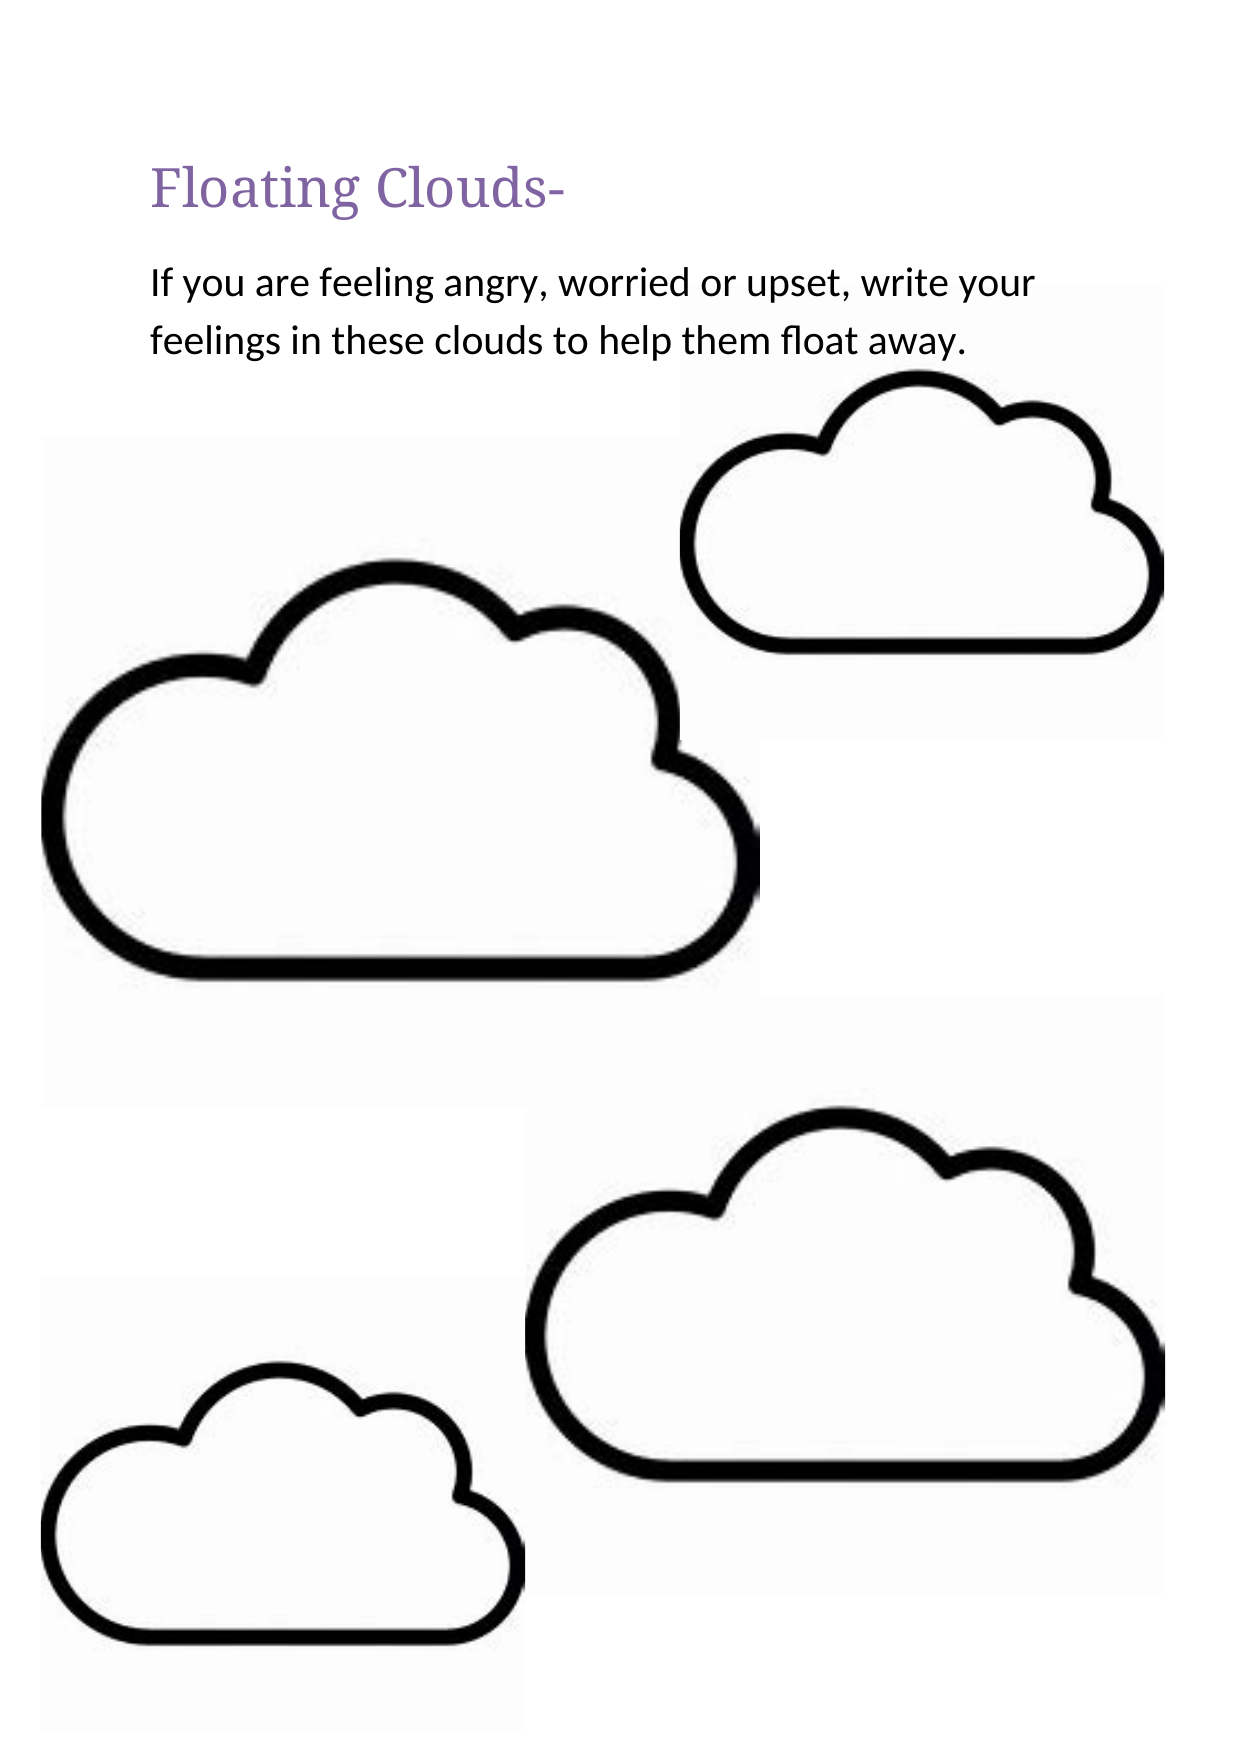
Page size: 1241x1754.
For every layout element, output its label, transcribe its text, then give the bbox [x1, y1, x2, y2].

text Floating Clouds- [150, 150, 1090, 224]
text If you are feeling angry, worried or upset, write your feelings in these clouds to help them float away. [150, 256, 1090, 365]
picture [40, 286, 1166, 1731]
